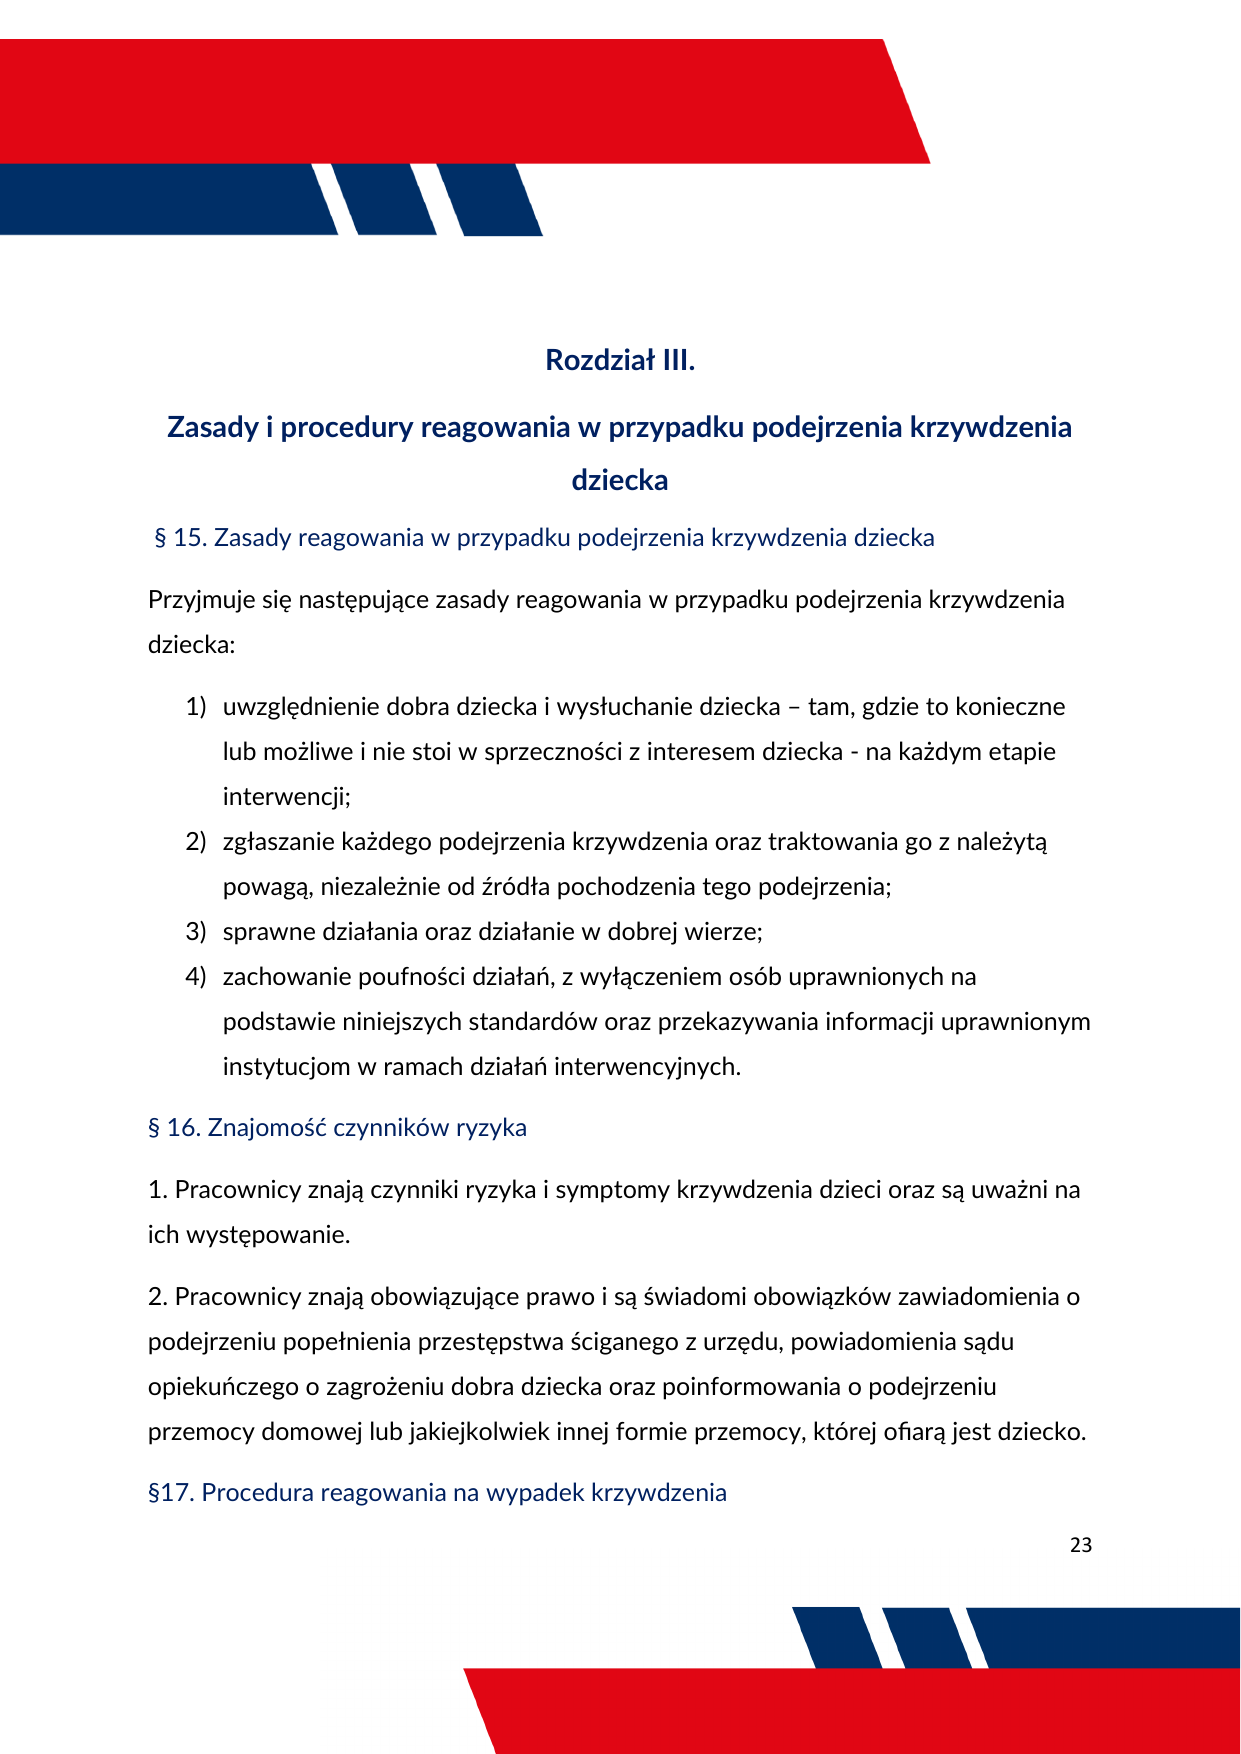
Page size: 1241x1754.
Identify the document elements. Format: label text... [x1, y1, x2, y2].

text § 16. Znajomość czynników ryzyka [148, 1112, 1093, 1142]
text Przyjmuje się następujące zasady reagowania w przypadku podejrzenia krzywdzenia dziecka: [148, 584, 1093, 659]
list zgłaszanie każdego podejrzenia krzywdzenia oraz traktowania go z należytą powagą, niezależnie od źródła pochodzenia tego podejrzenia; [185, 826, 1093, 901]
text § 15. Zasady reagowania w przypadku podejrzenia krzywdzenia dziecka [148, 522, 1093, 552]
picture [319, 1548, 1241, 1754]
list uwzględnienie dobra dziecka i wysłuchanie dziecka – tam, gdzie to konieczne lub możliwe i nie stoi w sprzeczności z interesem dziecka - na każdym etapie interwencji; [185, 691, 1093, 811]
subtitle Zasady i procedury reagowania w przypadku podejrzenia krzywdzenia dziecka [148, 409, 1093, 496]
picture [0, 39, 1099, 305]
list zachowanie poufności działań, z wyłączeniem osób uprawnionych na podstawie niniejszych standardów oraz przekazywania informacji uprawnionym instytucjom w ramach działań interwencyjnych. [185, 961, 1093, 1081]
text §17. Procedura reagowania na wypadek krzywdzenia [148, 1477, 1093, 1507]
text 1. Pracownicy znają czynniki ryzyka i symptomy krzywdzenia dzieci oraz są uważni na ich występowanie. [148, 1174, 1093, 1249]
subtitle Rozdział III. [148, 342, 1093, 377]
text 2. Pracownicy znają obowiązujące prawo i są świadomi obowiązków zawiadomienia o podejrzeniu popełnienia przestępstwa ściganego z urzędu, powiadomienia sądu opiekuńczego o zagrożeniu dobra dziecka oraz poinformowania o podejrzeniu przemocy domowej lub jakiejkolwiek innej formie przemocy, której ofiarą jest dziecko. [148, 1281, 1093, 1446]
list sprawne działania oraz działanie w dobrej wierze; [185, 916, 1093, 946]
